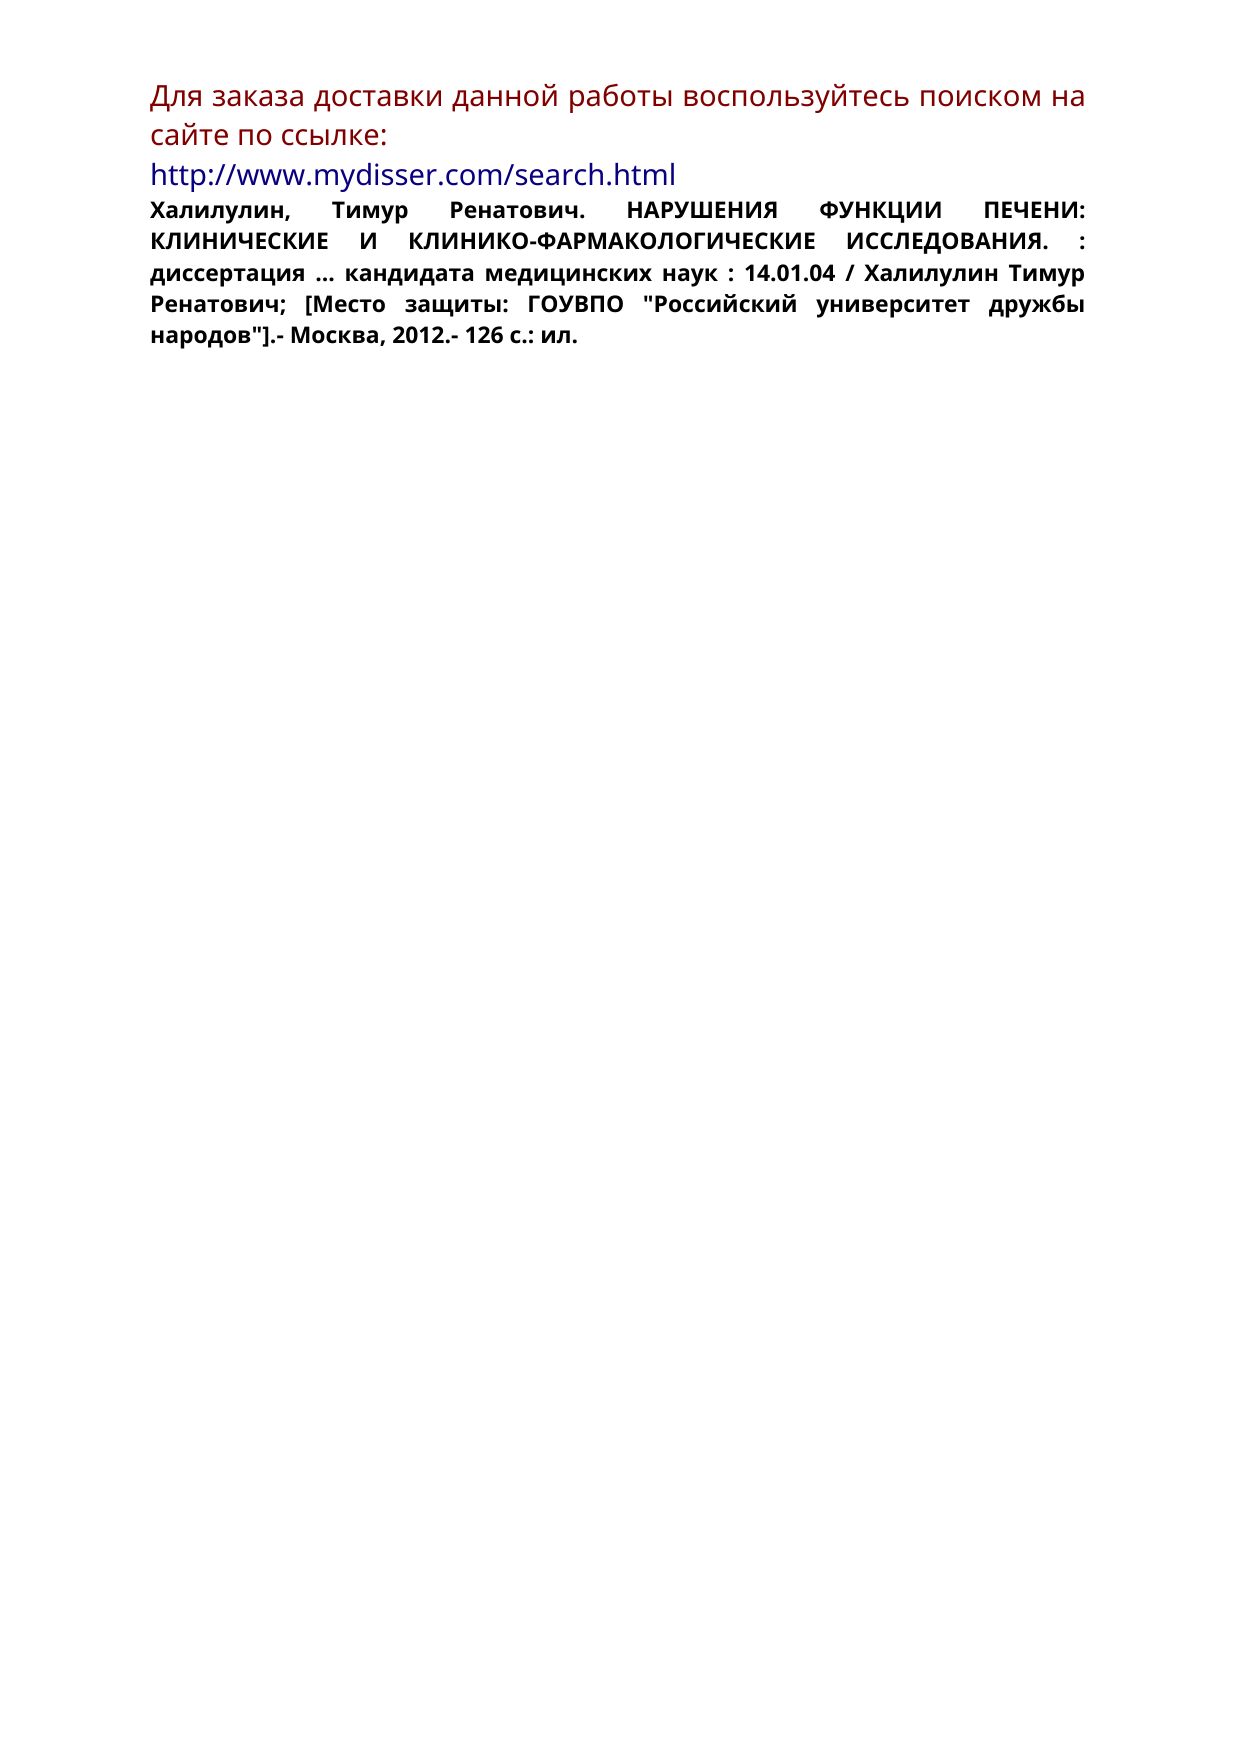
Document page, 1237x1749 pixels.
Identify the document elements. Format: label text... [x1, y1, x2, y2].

text Халилулин, Тимур Ренатович. НАРУШЕНИЯ ФУНКЦИИ ПЕЧЕНИ: КЛИНИЧЕСКИЕ И КЛИНИКО-ФАРМАКОЛОГИЧЕСКИЕ ИССЛЕДОВАНИЯ. : диссертация ... кандидата медицинских наук : 14.01.04 / Халилулин Тимур Ренатович; [Место защиты: ГОУВПО "Российский университет дружбы народов"].- Москва, 2012.- 126 с.: ил. [150, 194, 1086, 350]
